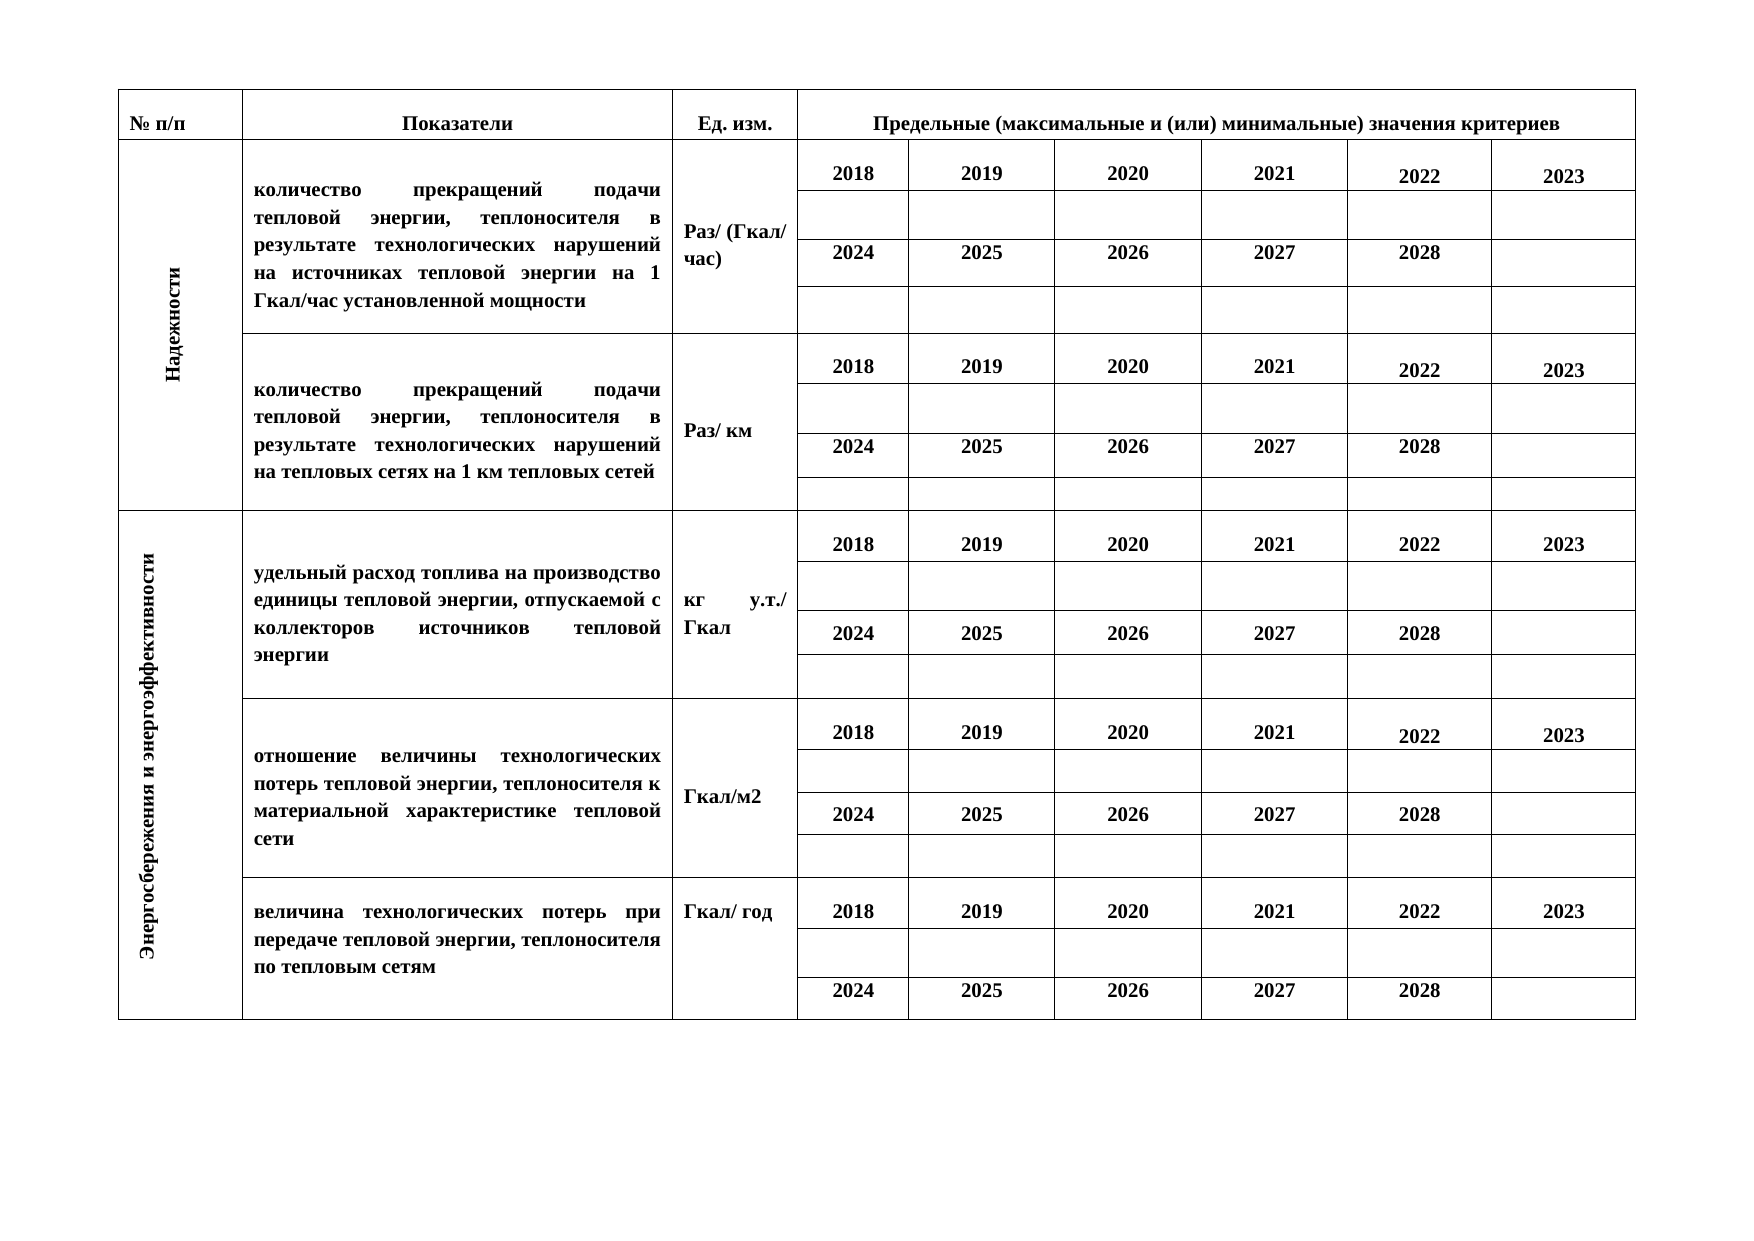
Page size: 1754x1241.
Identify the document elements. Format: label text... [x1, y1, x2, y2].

table_cell [1348, 750, 1491, 792]
table_cell [1055, 562, 1201, 610]
table_cell [798, 287, 908, 333]
table_cell [1492, 287, 1635, 333]
table_cell 2018 [798, 334, 908, 383]
table_cell [1348, 835, 1491, 877]
table_cell [1492, 191, 1635, 239]
table_cell 2020 [1055, 878, 1201, 927]
table_cell [798, 384, 908, 433]
table_cell 2026 [1055, 978, 1201, 1019]
table_cell 2025 [909, 793, 1054, 834]
table_cell 2022 [1348, 334, 1491, 383]
table_cell 2020 [1055, 699, 1201, 749]
table_cell [1055, 478, 1201, 510]
table_cell 2022 [1348, 511, 1491, 561]
table_cell 2020 [1055, 511, 1201, 561]
table_cell величина технологических потерь при передаче тепловой энергии, теплоносителя по тепловым сетям [243, 878, 672, 1019]
table_cell 2027 [1202, 240, 1347, 286]
table_cell [1202, 655, 1347, 698]
table_cell [1492, 478, 1635, 510]
table_cell [909, 835, 1054, 877]
table_cell [1055, 750, 1201, 792]
table_cell 2018 [798, 699, 908, 749]
table_cell [1492, 750, 1635, 792]
table_cell 2028 [1348, 978, 1491, 1019]
table_cell [798, 478, 908, 510]
table_cell [1492, 793, 1635, 834]
table_cell 2025 [909, 978, 1054, 1019]
table_cell 2025 [909, 611, 1054, 654]
table_cell 2022 [1348, 878, 1491, 927]
table_cell [909, 478, 1054, 510]
table_cell 2023 [1492, 334, 1635, 383]
table_cell [1202, 562, 1347, 610]
table_cell Надежности [119, 140, 242, 510]
table_cell 2018 [798, 511, 908, 561]
table_cell [1348, 478, 1491, 510]
table_cell [1348, 562, 1491, 610]
table_cell 2028 [1348, 611, 1491, 654]
table_cell 2019 [909, 140, 1054, 189]
table_cell 2024 [798, 240, 908, 286]
table_cell [909, 384, 1054, 433]
table_cell 2023 [1492, 878, 1635, 927]
table_cell количество прекращений подачи тепловой энергии, теплоносителя в результате технологических нарушений на тепловых сетях на 1 км тепловых сетей [243, 334, 672, 510]
table_header № п/п [119, 90, 242, 139]
table_cell [909, 655, 1054, 698]
table_cell 2026 [1055, 240, 1201, 286]
table_cell 2020 [1055, 140, 1201, 189]
table_cell 2021 [1202, 140, 1347, 189]
table_cell [1202, 750, 1347, 792]
table_cell 2027 [1202, 978, 1347, 1019]
table_cell 2027 [1202, 611, 1347, 654]
table_cell 2021 [1202, 511, 1347, 561]
table_cell 2024 [798, 434, 908, 477]
table_cell [1055, 287, 1201, 333]
table_cell 2028 [1348, 793, 1491, 834]
table_cell [1202, 929, 1347, 977]
table_cell 2025 [909, 240, 1054, 286]
table_cell [1492, 835, 1635, 877]
table_cell 2019 [909, 878, 1054, 927]
table_cell [1348, 384, 1491, 433]
table_cell [1348, 929, 1491, 977]
table_cell [1055, 655, 1201, 698]
table_cell Гкал/м2 [673, 699, 797, 877]
table_cell Раз/ (Гкал/ час) [673, 140, 797, 333]
table_cell [1492, 611, 1635, 654]
table_cell 2024 [798, 978, 908, 1019]
table_cell [1348, 191, 1491, 239]
table_cell [1492, 384, 1635, 433]
table_cell удельный расход топлива на производство единицы тепловой энергии, отпускаемой с коллекторов источников тепловой энергии [243, 511, 672, 698]
table_cell 2019 [909, 699, 1054, 749]
table_cell [798, 191, 908, 239]
table_cell [1202, 191, 1347, 239]
table_cell 2027 [1202, 434, 1347, 477]
table_cell 2023 [1492, 511, 1635, 561]
table_cell [1492, 240, 1635, 286]
table_cell [1492, 655, 1635, 698]
table_cell Раз/ км [673, 334, 797, 510]
table_cell [1055, 929, 1201, 977]
table_cell отношение величины технологических потерь тепловой энергии, теплоносителя к материальной характеристике тепловой сети [243, 699, 672, 877]
table_cell [798, 750, 908, 792]
table_cell [1492, 434, 1635, 477]
table_cell количество прекращений подачи тепловой энергии, теплоносителя в результате технологических нарушений на источниках тепловой энергии на 1 Гкал/час установленной мощности [243, 140, 672, 333]
table_cell 2026 [1055, 611, 1201, 654]
table_cell 2020 [1055, 334, 1201, 383]
table_cell [1202, 835, 1347, 877]
table_cell [798, 655, 908, 698]
table_cell 2022 [1348, 699, 1491, 749]
table_header Показатели [243, 90, 672, 139]
table_cell [1202, 478, 1347, 510]
table_cell [1492, 978, 1635, 1019]
table_cell [1202, 287, 1347, 333]
table_cell [798, 562, 908, 610]
table_cell [1348, 655, 1491, 698]
table_cell [909, 929, 1054, 977]
table_cell 2028 [1348, 240, 1491, 286]
table_cell 2022 [1348, 140, 1491, 189]
table_cell 2026 [1055, 793, 1201, 834]
table_cell [1492, 929, 1635, 977]
table_cell 2028 [1348, 434, 1491, 477]
table_cell [1348, 287, 1491, 333]
table_cell 2019 [909, 334, 1054, 383]
table_cell [798, 929, 908, 977]
table_cell [909, 191, 1054, 239]
table_cell 2024 [798, 793, 908, 834]
table_cell 2025 [909, 434, 1054, 477]
table_cell 2019 [909, 511, 1054, 561]
table_cell [1202, 384, 1347, 433]
table_cell 2021 [1202, 334, 1347, 383]
table_header Ед. изм. [673, 90, 797, 139]
table_cell Энергосбережения и энергоэффективности [119, 511, 242, 1019]
table_cell [1055, 384, 1201, 433]
table_cell [909, 562, 1054, 610]
table_cell Гкал/ год [673, 878, 797, 1019]
table_cell [909, 287, 1054, 333]
table_cell [909, 750, 1054, 792]
table_cell 2023 [1492, 140, 1635, 189]
table_cell [1055, 191, 1201, 239]
table_header Предельные (максимальные и (или) минимальные) значения критериев [798, 90, 1635, 139]
table_cell 2018 [798, 140, 908, 189]
table_cell 2021 [1202, 878, 1347, 927]
table_cell 2024 [798, 611, 908, 654]
table_cell [1492, 562, 1635, 610]
table_cell 2018 [798, 878, 908, 927]
table_cell 2027 [1202, 793, 1347, 834]
table_cell [798, 835, 908, 877]
table_cell [1055, 835, 1201, 877]
table_cell 2023 [1492, 699, 1635, 749]
table_cell 2026 [1055, 434, 1201, 477]
table_cell 2021 [1202, 699, 1347, 749]
table_cell кг у.т./ Гкал [673, 511, 797, 698]
